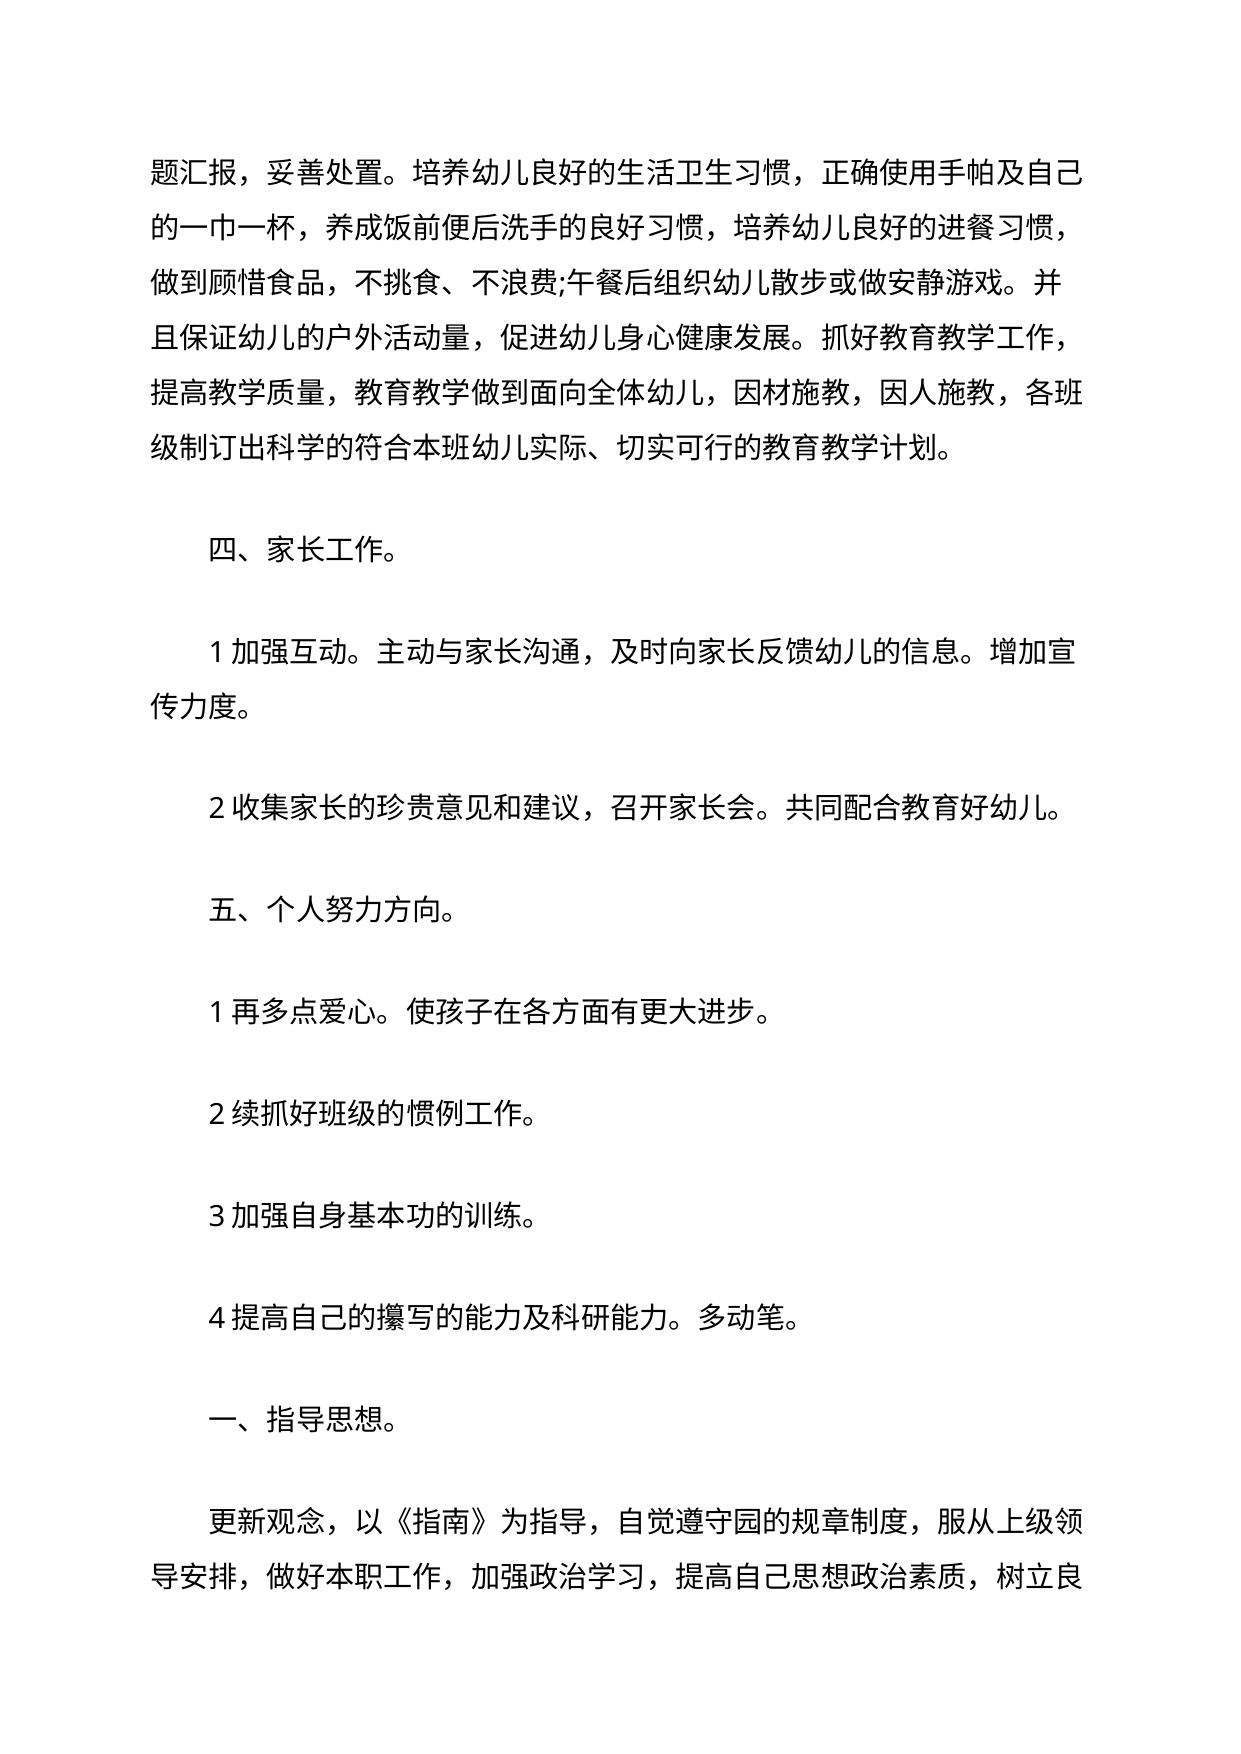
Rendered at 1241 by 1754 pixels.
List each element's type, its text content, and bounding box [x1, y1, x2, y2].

text 2收集家长的珍贵意见和建议，召开家长会。共同配合教育好幼儿。 [150, 785, 1090, 827]
text 五、个人努力方向。 [150, 887, 1090, 929]
text 1加强互动。主动与家长沟通，及时向家长反馈幼儿的信息。增加宣传力度。 [150, 628, 1090, 725]
text 1再多点爱心。使孩子在各方面有更大进步。 [150, 989, 1090, 1031]
text 4提高自己的攥写的能力及科研能力。多动笔。 [150, 1294, 1090, 1337]
text 3加强自身基本功的训练。 [150, 1193, 1090, 1235]
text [150, 150, 1090, 467]
text 四、家长工作。 [150, 526, 1090, 569]
text 一、指导思想。 [150, 1397, 1090, 1439]
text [150, 1498, 1090, 1596]
text 2续抓好班级的惯例工作。 [150, 1091, 1090, 1133]
